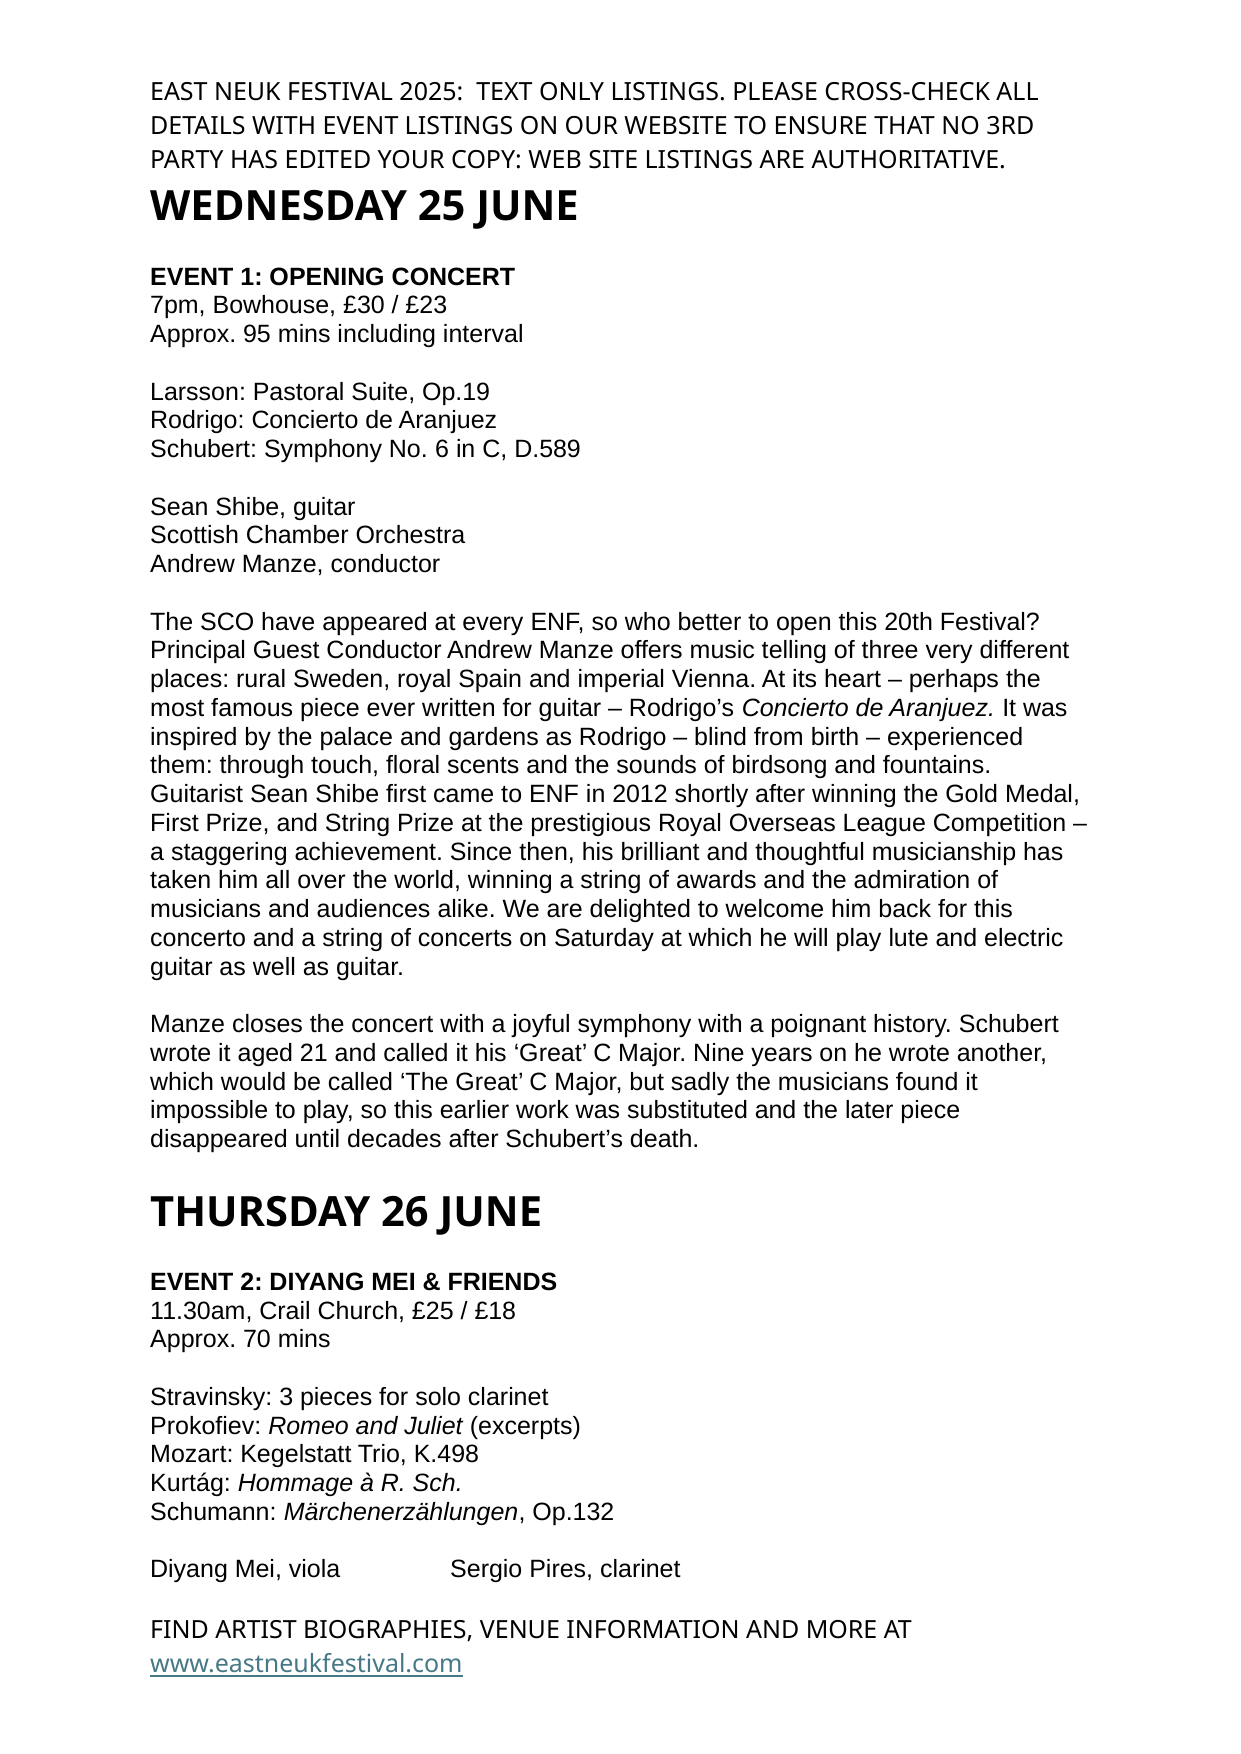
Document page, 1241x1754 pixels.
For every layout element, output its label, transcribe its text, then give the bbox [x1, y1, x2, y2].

text EVENT 1: OPENING CONCERT [150, 261, 1090, 290]
text Andrew Manze, conductor [150, 549, 1090, 578]
text Manze closes the concert with a joyful symphony with a poignant history. Schubert wrote it aged 21 and called it his ‘Great’ C Major. Nine years on he wrote another, which would be called ‘The Great’ C Major, but sadly the musicians found it impossible to play, so this earlier work was substituted and the later piece disappeared until decades after Schubert’s death. [150, 1009, 1090, 1153]
text WEDNESDAY 25 JUNE [150, 176, 1090, 233]
text EVENT 2: DIYANG MEI & FRIENDS [150, 1267, 1090, 1296]
text Schumann: Märchenerzählungen, Op.132 [150, 1497, 1090, 1526]
text Sean Shibe, guitar [150, 491, 1090, 520]
text 11.30am, Crail Church, £25 / £18 [150, 1296, 1090, 1324]
text The SCO have appeared at every ENF, so who better to open this 20th Festival? Principal Guest Conductor Andrew Manze offers music telling of three very different places: rural Sweden, royal Spain and imperial Vienna. At its heart – perhaps the most famous piece ever written for guitar – Rodrigo’s Concierto de Aranjuez. It was inspired by the palace and gardens as Rodrigo – blind from birth – experienced them: through touch, floral scents and the sounds of birdsong and fountains. Guitarist Sean Shibe first came to ENF in 2012 shortly after winning the Gold Medal, First Prize, and String Prize at the prestigious Royal Overseas League Competition – a staggering achievement. Since then, his brilliant and thoughtful musicianship has taken him all over the world, winning a string of awards and the admiration of musicians and audiences alike. We are delighted to welcome him back for this concerto and a string of concerts on Saturday at which he will play lute and electric guitar as well as guitar. [150, 606, 1090, 980]
text Rodrigo: Concierto de Aranjuez [150, 405, 1090, 434]
text Approx. 95 mins including interval [150, 319, 1090, 348]
text Larsson: Pastoral Suite, Op.19 [150, 376, 1090, 405]
text Scottish Chamber Orchestra [150, 520, 1090, 549]
text 7pm, Bowhouse, £30 / £23 [150, 290, 1090, 319]
text THURSDAY 26 JUNE [150, 1181, 1090, 1238]
text Prokofiev: Romeo and Juliet (excerpts) [150, 1411, 1090, 1439]
text Schubert: Symphony No. 6 in C, D.589 [150, 434, 1090, 463]
text Stravinsky: 3 pieces for solo clarinet [150, 1382, 1090, 1411]
text Kurtág: Hommage à R. Sch. [150, 1468, 1090, 1497]
text Diyang Mei, viola Sergio Pires, clarinet [150, 1554, 1090, 1583]
text Mozart: Kegelstatt Trio, K.498 [150, 1439, 1090, 1468]
text Approx. 70 mins [150, 1324, 1090, 1353]
